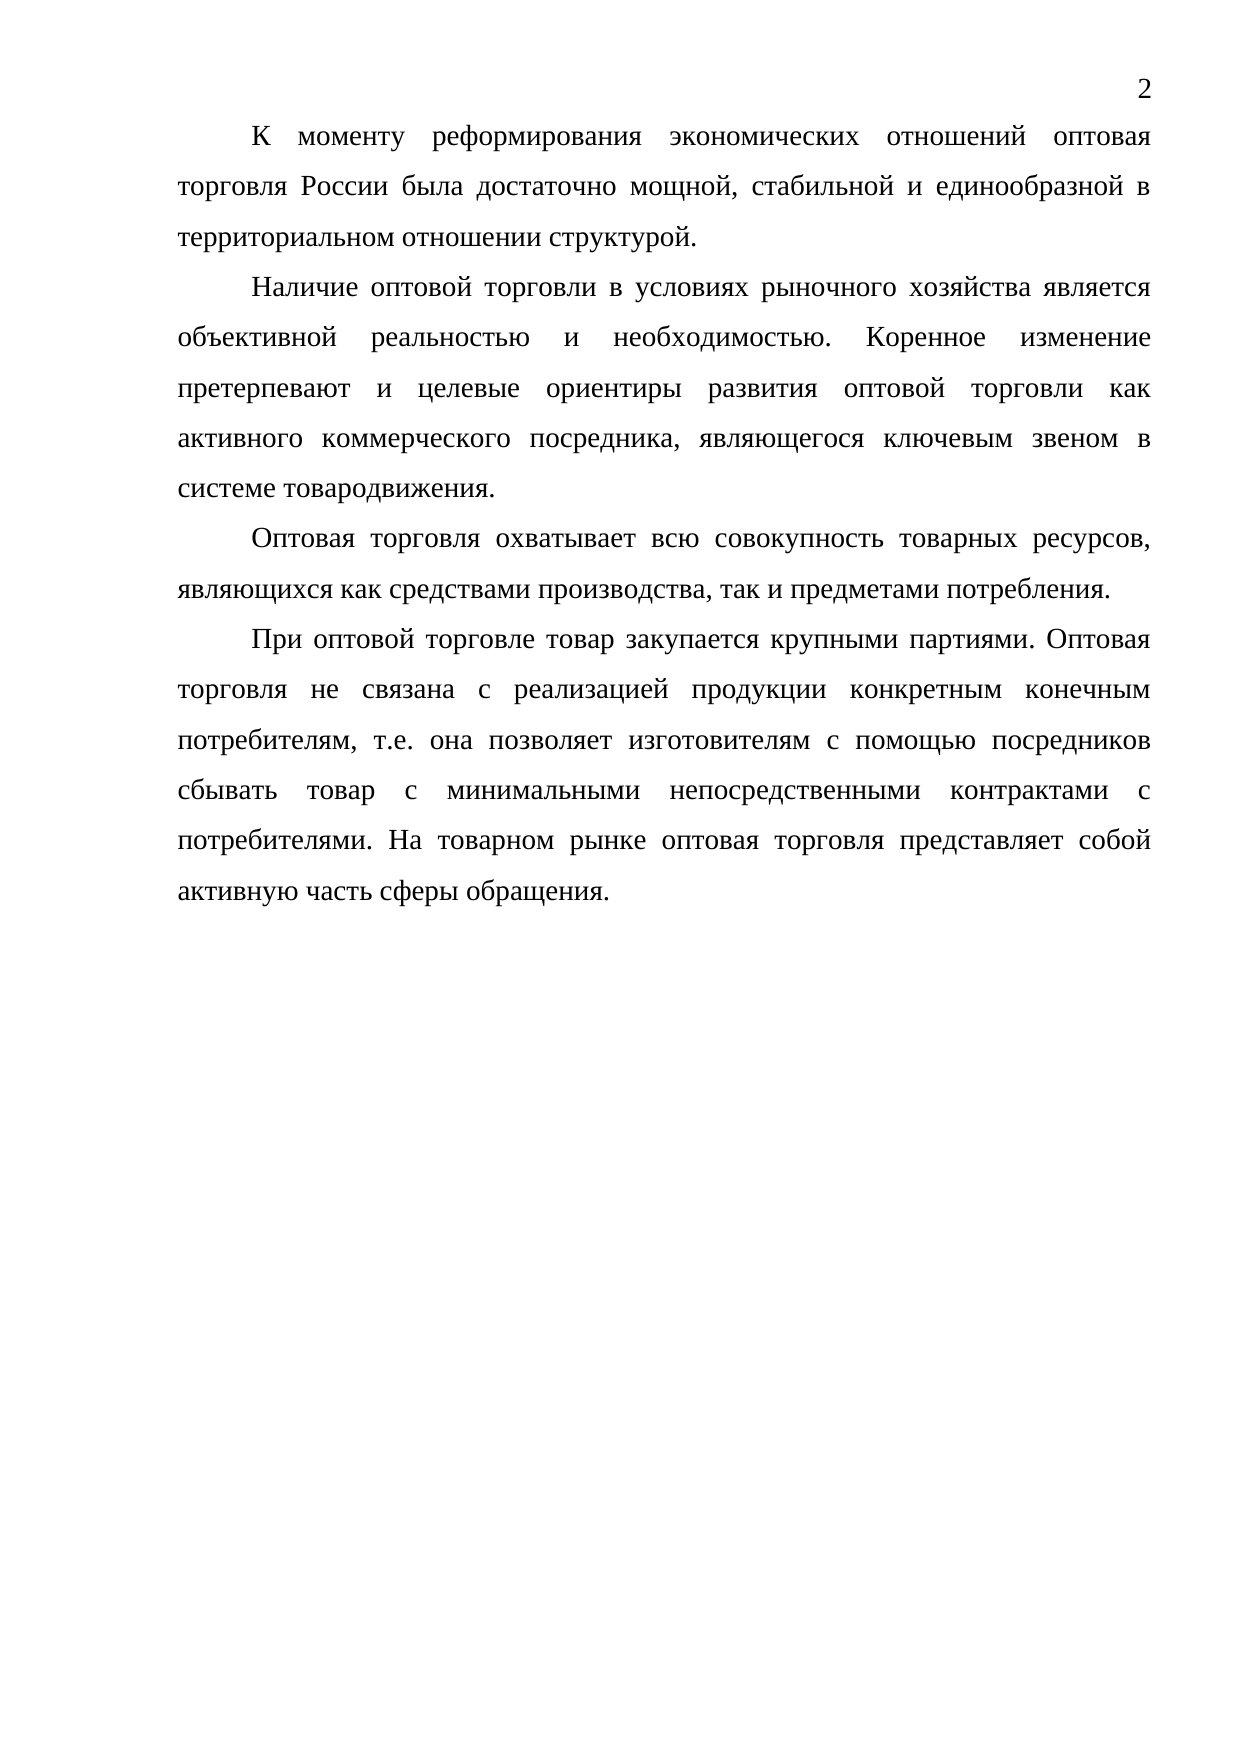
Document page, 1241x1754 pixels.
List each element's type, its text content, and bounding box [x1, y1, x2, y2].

text При оптовой торговле товар закупается крупными партиями. Оптовая торговля не связана с реализацией продукции конкретным конечным потребителям, т.е. она позволяет изготовителям с помощью посредников сбывать товар с минимальными непосредственными контрактами с потребителями. На товарном рынке оптовая торговля представляет собой активную часть сферы обращения. [177, 621, 1152, 906]
text К моменту реформирования экономических отношений оптовая торговля России была достаточно мощной, стабильной и единообразной в территориальном отношении структурой. [177, 118, 1152, 252]
text Оптовая торговля охватывает всю совокупность товарных ресурсов, являющихся как средствами производства, так и предметами потребления. [177, 521, 1152, 604]
text Наличие оптовой торговли в условиях рыночного хозяйства является объективной реальностью и необходимостью. Коренное изменение претерпевают и целевые ориентиры развития оптовой торговли как активного коммерческого посредника, являющегося ключевым звеном в системе товародвижения. [177, 269, 1152, 504]
